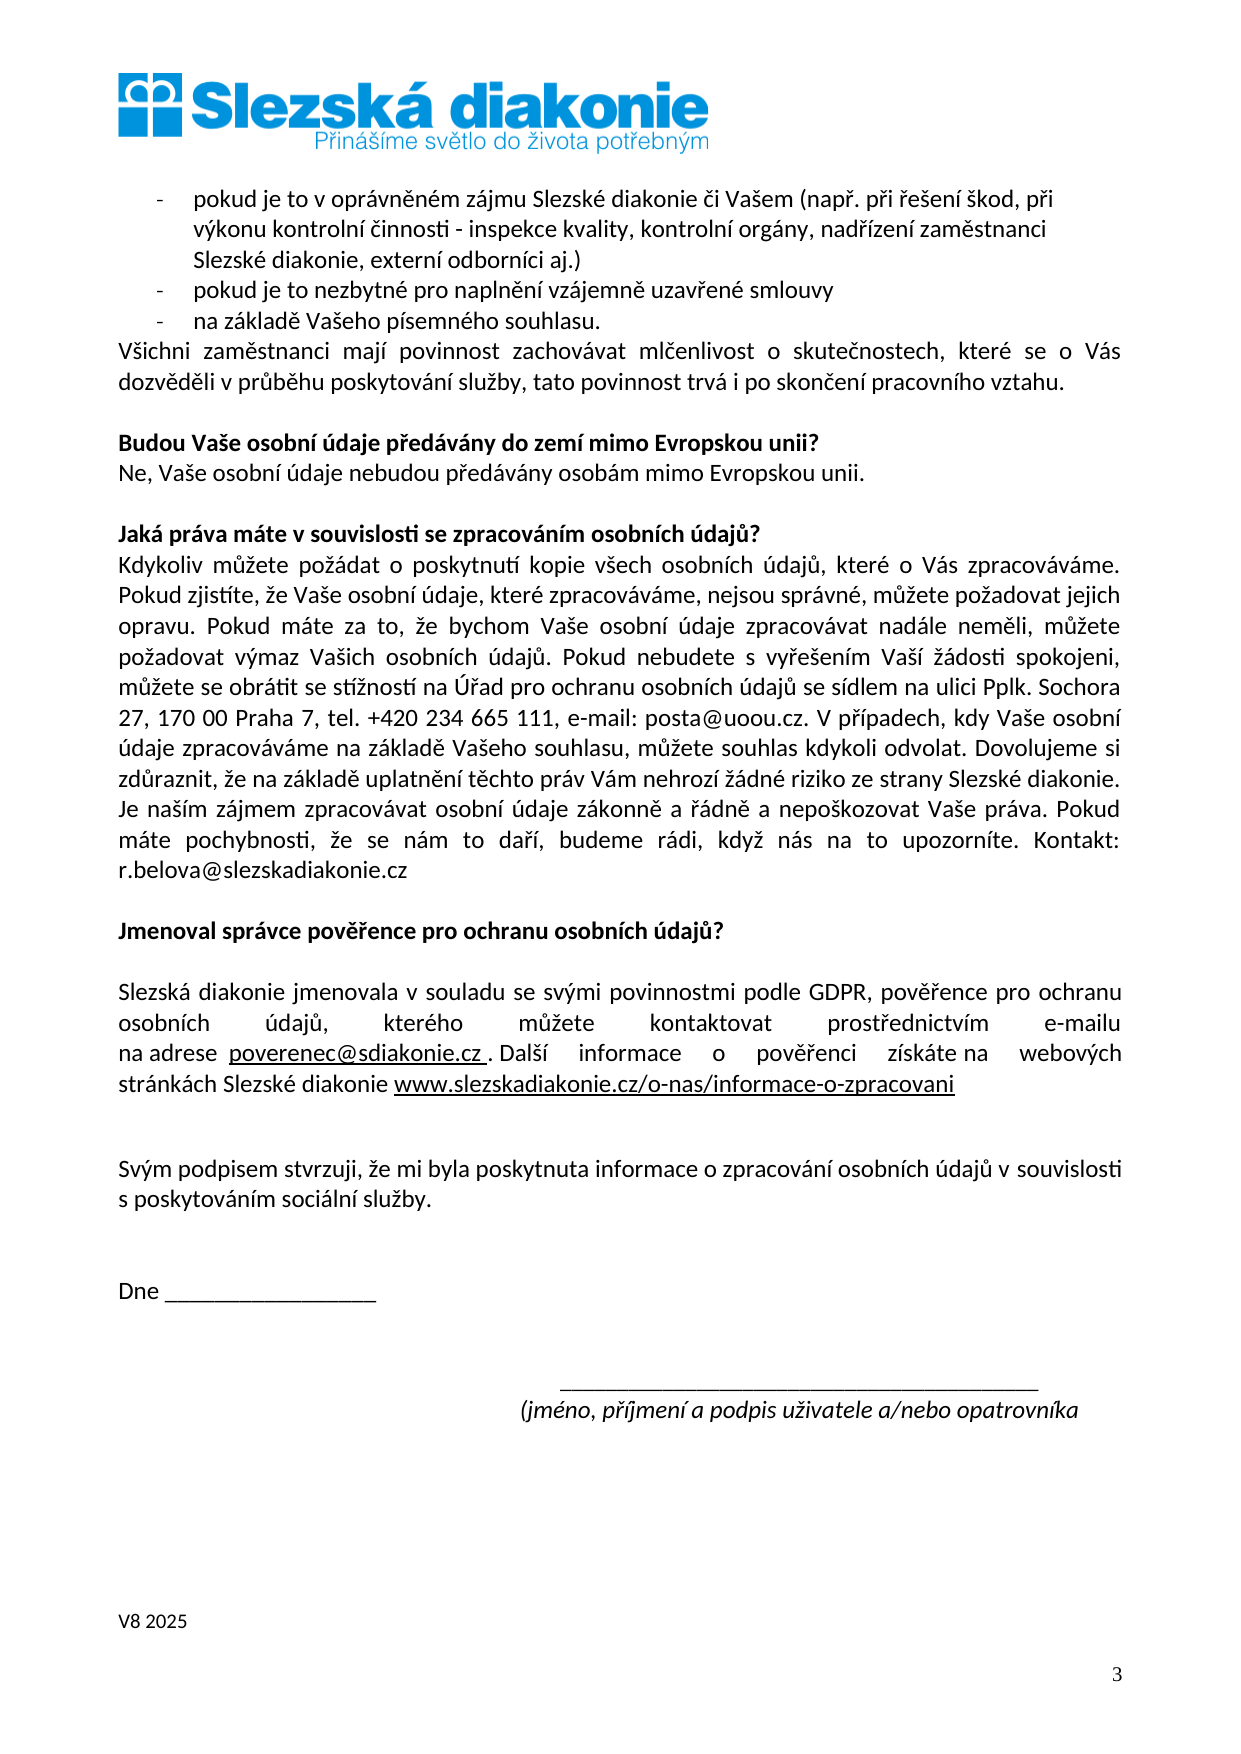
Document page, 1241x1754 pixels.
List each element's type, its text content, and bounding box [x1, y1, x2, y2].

text Svým podpisem stvrzuji, že mi byla poskytnuta informace o zpracování osobních údajů v souvislosti s poskytováním sociální služby. [118, 1153, 1122, 1214]
text Jmenoval správce pověřence pro ochranu osobních údajů? [118, 915, 1122, 946]
list pokud je to v oprávněném zájmu Slezské diakonie či Vašem (např. při řešení škod, při výkonu kontrolní činnosti - inspekce kvality, kontrolní orgány, nadřízení zaměstnanci Slezské diakonie, externí odborníci aj.) [156, 183, 1122, 274]
text __________________________________________ [118, 1367, 1122, 1395]
picture [118, 73, 709, 154]
text Jaká práva máte v souvislosti se zpracováním osobních údajů? [118, 518, 1122, 549]
list pokud je to nezbytné pro naplnění vzájemně uzavřené smlouvy [156, 274, 1122, 305]
text Budou Vaše osobní údaje předávány do zemí mimo Evropskou unii? [118, 427, 1122, 457]
list na základě Vašeho písemného souhlasu. [156, 305, 1122, 335]
text Kdykoliv můžete požádat o poskytnutí kopie všech osobních údajů, které o Vás zpracováváme. Pokud zjistíte, že Vaše osobní údaje, které zpracováváme, nejsou správné, můžete požadovat jejich opravu. Pokud máte za to, že bychom Vaše osobní údaje zpracovávat nadále neměli, můžete požadovat výmaz Vašich osobních údajů. Pokud nebudete s vyřešením Vaší žádosti spokojeni, můžete se obrátit se stížností na Úřad pro ochranu osobních údajů se sídlem na ulici Pplk. Sochora 27, 170 00 Praha 7, tel. +420 234 665 111, e-mail: posta@uoou.cz. V případech, kdy Vaše osobní údaje zpracováváme na základě Vašeho souhlasu, můžete souhlas kdykoli odvolat. Dovolujeme si zdůraznit, že na základě uplatnění těchto práv Vám nehrozí žádné riziko ze strany Slezské diakonie. Je naším zájmem zpracovávat osobní údaje zákonně a řádně a nepoškozovat Vaše práva. Pokud máte pochybnosti, že se nám to daří, budeme rádi, když nás na to upozorníte. Kontakt: r.belova@slezskadiakonie.cz [118, 549, 1122, 885]
text Dne _________________ [118, 1275, 1122, 1306]
text Ne, Vaše osobní údaje nebudou předávány osobám mimo Evropskou unii. [118, 457, 1122, 488]
text (jméno, příjmení a podpis uživatele a/nebo opatrovníka [118, 1395, 1122, 1425]
text Všichni zaměstnanci mají povinnost zachovávat mlčenlivost o skutečnostech, které se o Vás dozvěděli v průběhu poskytování služby, tato povinnost trvá i po skončení pracovního vztahu. [118, 335, 1122, 396]
picture [685, 102, 695, 108]
text Slezská diakonie jmenovala v souladu se svými povinnostmi podle GDPR, pověřence pro ochranu osobních údajů, kterého můžete kontaktovat prostřednictvím e-mailu na adrese poverenec@sdiakonie.cz . Další informace o pověřenci získáte na webových stránkách Slezské diakonie www.slezskadiakonie.cz/o-nas/informace-o-zpracovani [118, 1068, 1122, 1122]
